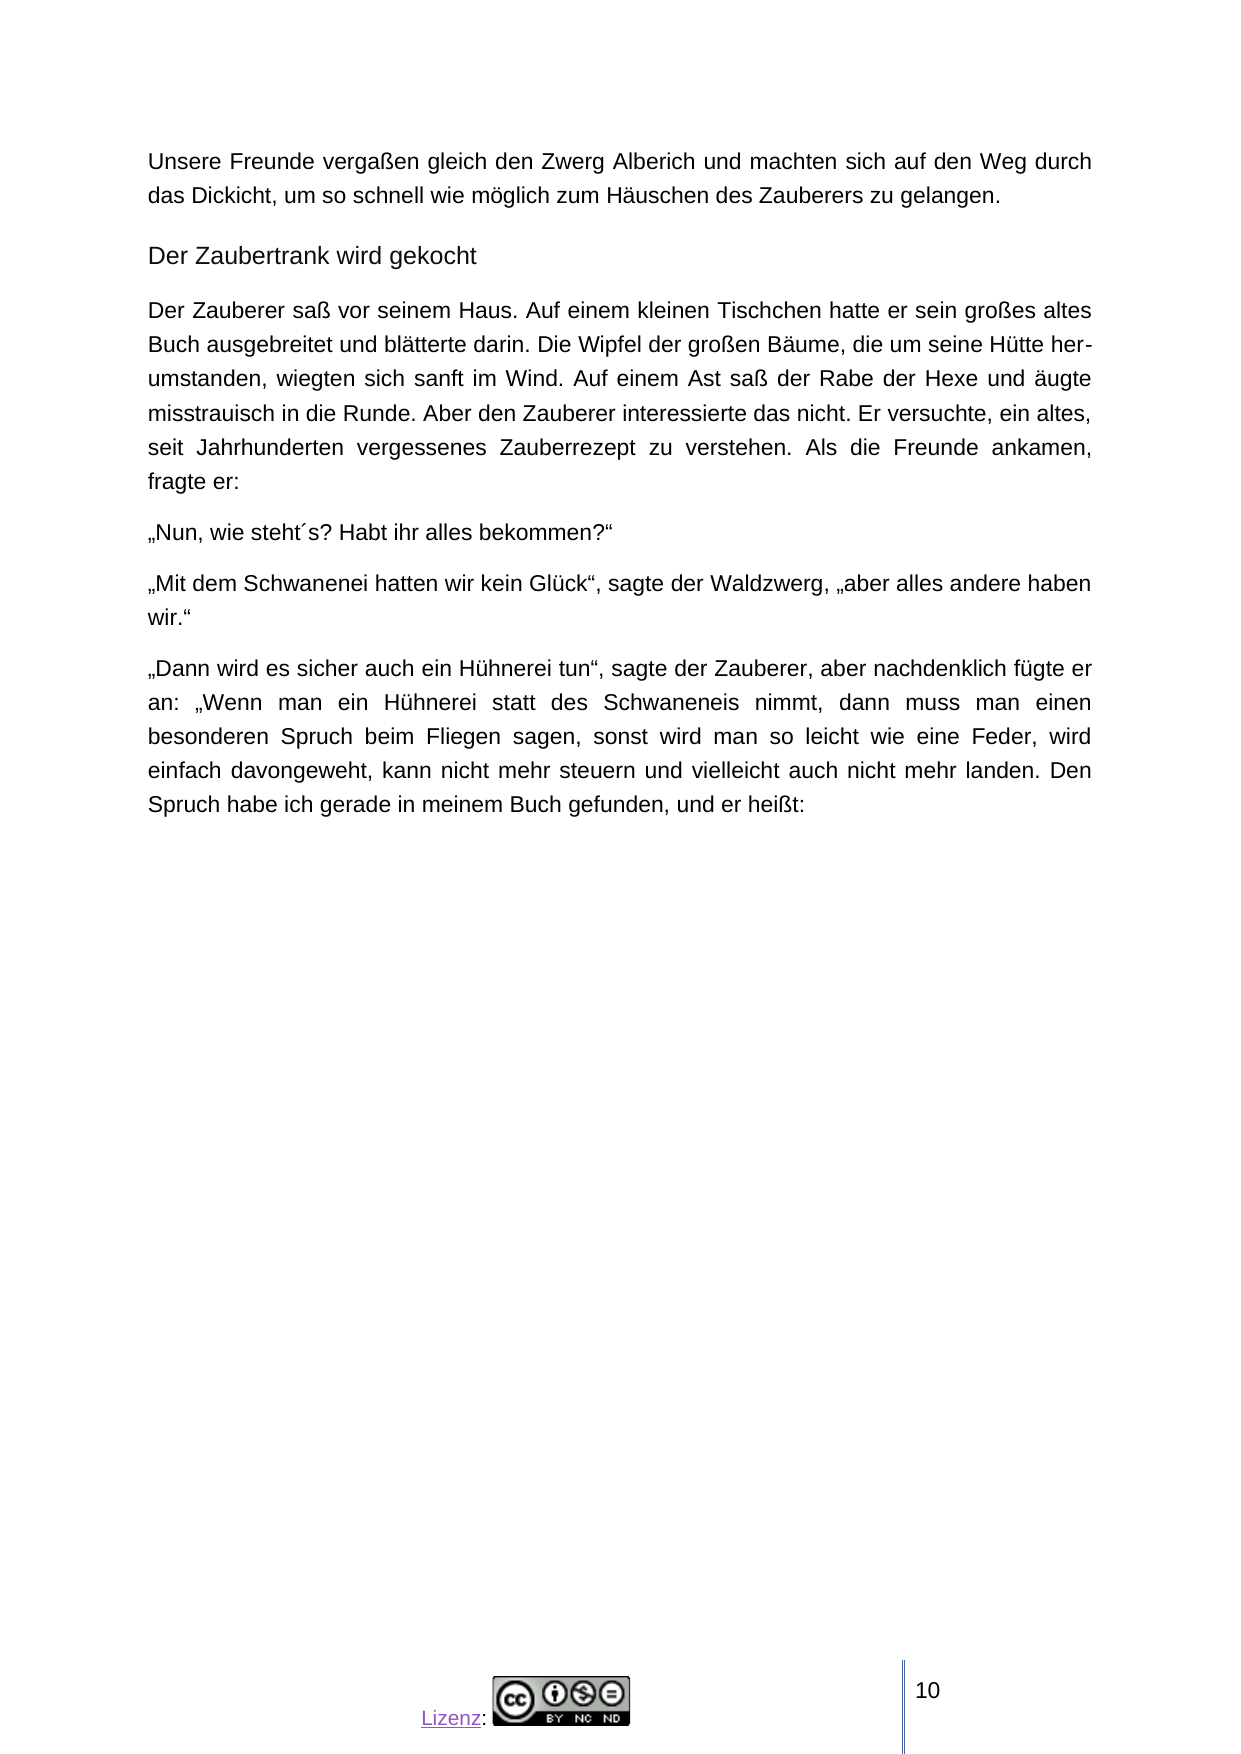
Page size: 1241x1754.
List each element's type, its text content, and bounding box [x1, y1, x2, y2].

text „Nun, wie steht´s? Habt ihr alles bekommen?“ [148, 519, 1093, 545]
picture [492, 1676, 631, 1726]
text Unsere Freunde vergaßen gleich den Zwerg Alberich und machten sich auf den Weg durch das Dickicht, um so schnell wie möglich zum Häuschen des Zauberers zu gelangen. [148, 148, 1093, 208]
text „Mit dem Schwanenei hatten wir kein Glück“, sagte der Waldzwerg, „aber alles andere haben wir.“ [148, 569, 1093, 630]
text Der Zauberer saß vor seinem Haus. Auf einem kleinen Tischchen hatte er sein großes altes Buch ausgebreitet und blätterte darin. Die Wipfel der großen Bäume, die um seine Hütte herumstanden, wiegten sich sanft im Wind. Auf einem Ast saß der Rabe der Hexe und äugte misstrauisch in die Runde. Aber den Zauberer interessierte das nicht. Er versuchte, ein altes, seit Jahrhunderten vergessenes Zauberrezept zu verstehen. Als die Freunde ankamen, fragte er: [148, 297, 1093, 494]
text „Dann wird es sicher auch ein Hühnerei tun“, sagte der Zauberer, aber nachdenklich fügte er an: „Wenn man ein Hühnerei statt des Schwaneneis nimmt, dann muss man einen besonderen Spruch beim Fliegen sagen, sonst wird man so leicht wie eine Feder, wird einfach davongeweht, kann nicht mehr steuern und vielleicht auch nicht mehr landen. Den Spruch habe ich gerade in meinem Buch gefunden, und er heißt: [148, 654, 1093, 817]
subtitle Der Zaubertrank wird gekocht [148, 241, 1093, 270]
